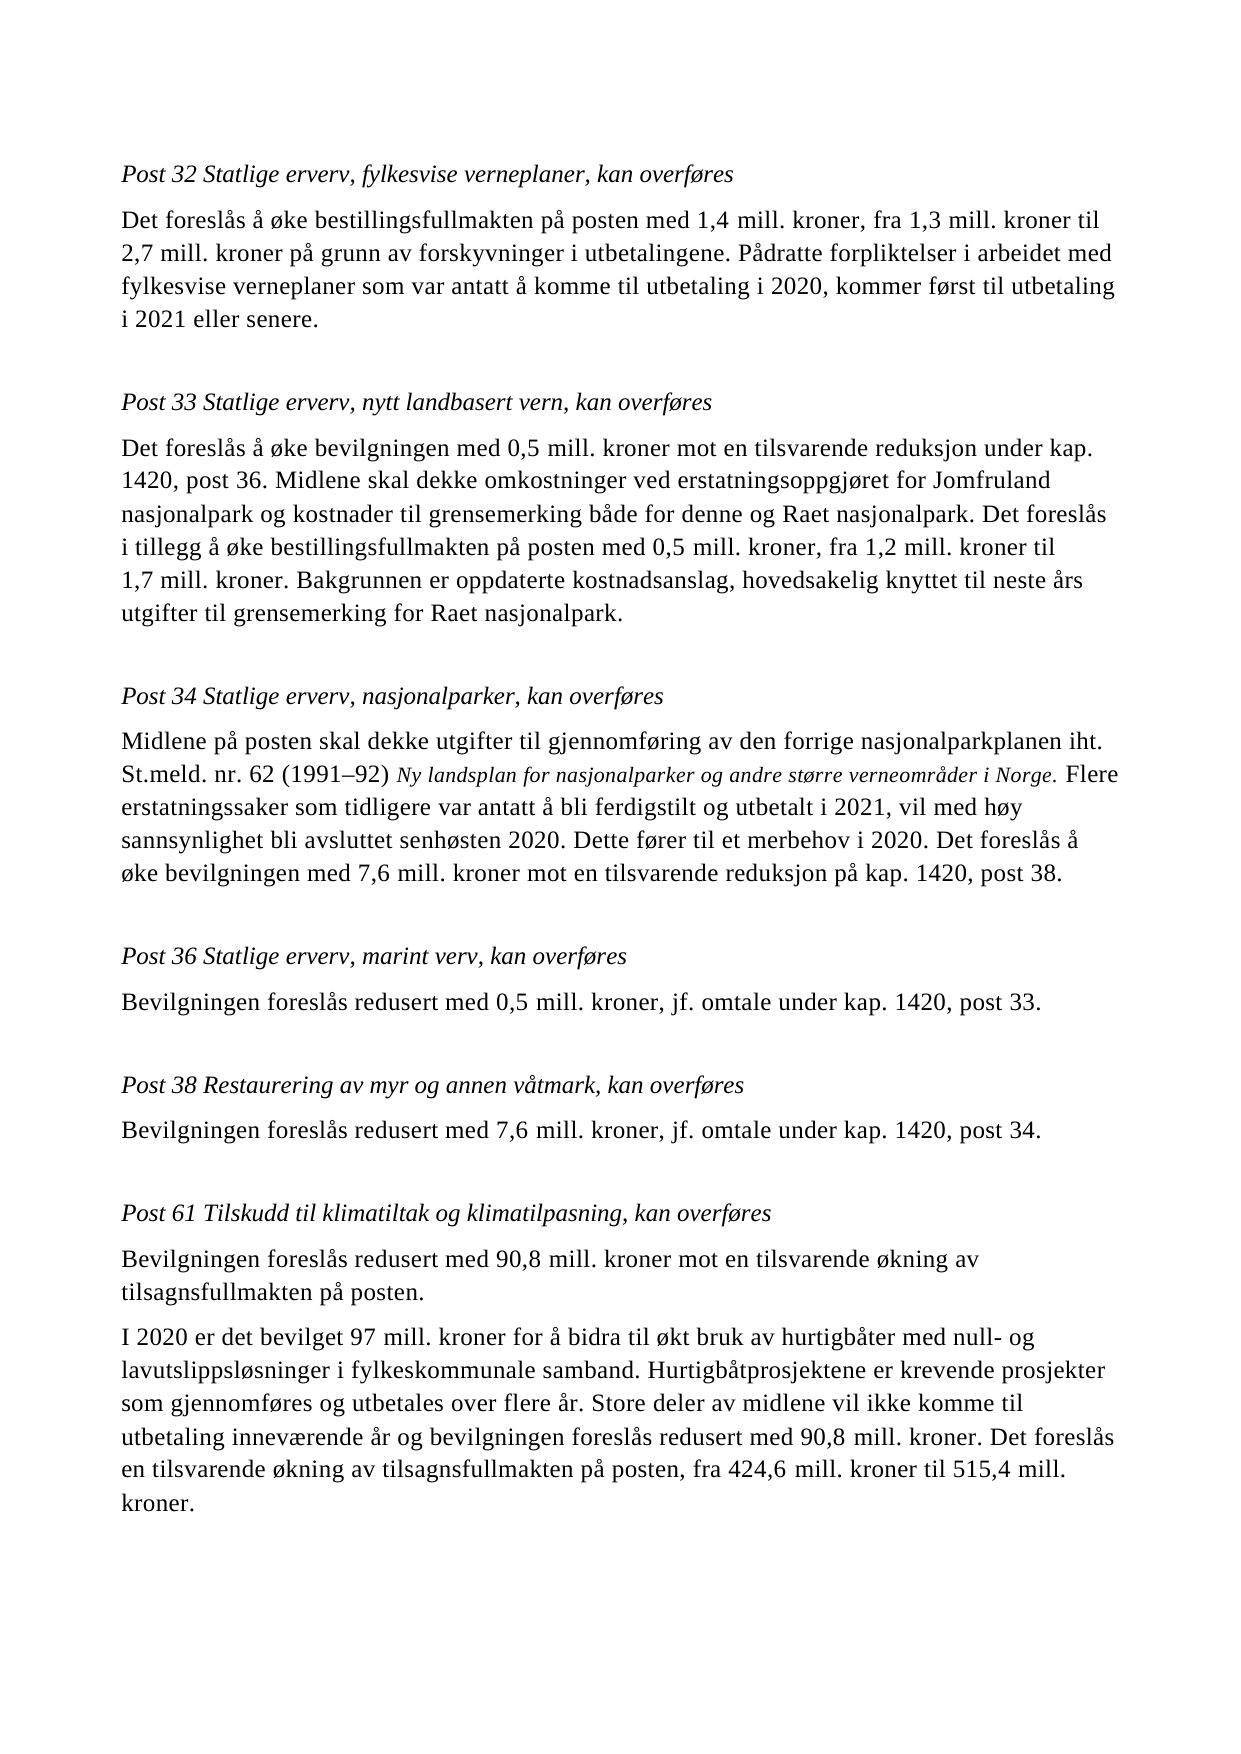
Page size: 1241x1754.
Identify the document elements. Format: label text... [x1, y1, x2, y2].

text Post 34 Statlige erverv, nasjonalparker, kan overføres [121, 681, 1119, 709]
text Bevilgningen foreslås redusert med 0,5 mill. kroner, jf. omtale under kap. 1420, post 33. [121, 987, 1119, 1016]
text Post 33 Statlige erverv, nytt landbasert vern, kan overføres [121, 387, 1119, 416]
text Bevilgningen foreslås redusert med 7,6 mill. kroner, jf. omtale under kap. 1420, post 34. [121, 1115, 1119, 1144]
text I 2020 er det bevilget 97 mill. kroner for å bidra til økt bruk av hurtigbåter med null- og lavutslippsløsninger i fylkeskommunale samband. Hurtigbåtprosjektene er krevende prosjekter som gjennomføres og utbetales over flere år. Store deler av midlene vil ikke komme til utbetaling inneværende år og bevilgningen foreslås redusert med 90,8 mill. kroner. Det foreslås en tilsvarende økning av tilsagnsfullmakten på posten, fra 424,6 mill. kroner til 515,4 mill. kroner. [121, 1322, 1119, 1516]
text Midlene på posten skal dekke utgifter til gjennomføring av den forrige nasjonalparkplanen iht. St.meld. nr. 62 (1991–92) Ny landsplan for nasjonalparker og andre større verneområder i Norge. Flere erstatningssaker som tidligere var antatt å bli ferdigstilt og utbetalt i 2021, vil med høy sannsynlighet bli avsluttet senhøsten 2020. Dette fører til et merbehov i 2020. Det foreslås å øke bevilgningen med 7,6 mill. kroner mot en tilsvarende reduksjon på kap. 1420, post 38. [121, 726, 1119, 887]
text Post 32 Statlige erverv, fylkesvise verneplaner, kan overføres [121, 159, 1119, 188]
text Post 38 Restaurering av myr og annen våtmark, kan overføres [121, 1070, 1119, 1099]
text Post 61 Tilskudd til klimatiltak og klimatilpasning, kan overføres [121, 1198, 1119, 1227]
text Det foreslås å øke bestillingsfullmakten på posten med 1,4 mill. kroner, fra 1,3 mill. kroner til 2,7 mill. kroner på grunn av forskyvninger i utbetalingene. Pådratte forpliktelser i arbeidet med fylkesvise verneplaner som var antatt å komme til utbetaling i 2020, kommer først til utbetaling i 2021 eller senere. [121, 205, 1119, 333]
text Det foreslås å øke bevilgningen med 0,5 mill. kroner mot en tilsvarende reduksjon under kap. 1420, post 36. Midlene skal dekke omkostninger ved erstatningsoppgjøret for Jomfruland nasjonalpark og kostnader til grensemerking både for denne og Raet nasjonalpark. Det foreslås i tillegg å øke bestillingsfullmakten på posten med 0,5 mill. kroner, fra 1,2 mill. kroner til 1,7 mill. kroner. Bakgrunnen er oppdaterte kostnadsanslag, hovedsakelig knyttet til neste års utgifter til grensemerking for Raet nasjonalpark. [121, 433, 1119, 626]
text Bevilgningen foreslås redusert med 90,8 mill. kroner mot en tilsvarende økning av tilsagnsfullmakten på posten. [121, 1244, 1119, 1306]
text Post 36 Statlige erverv, marint verv, kan overføres [121, 941, 1119, 970]
